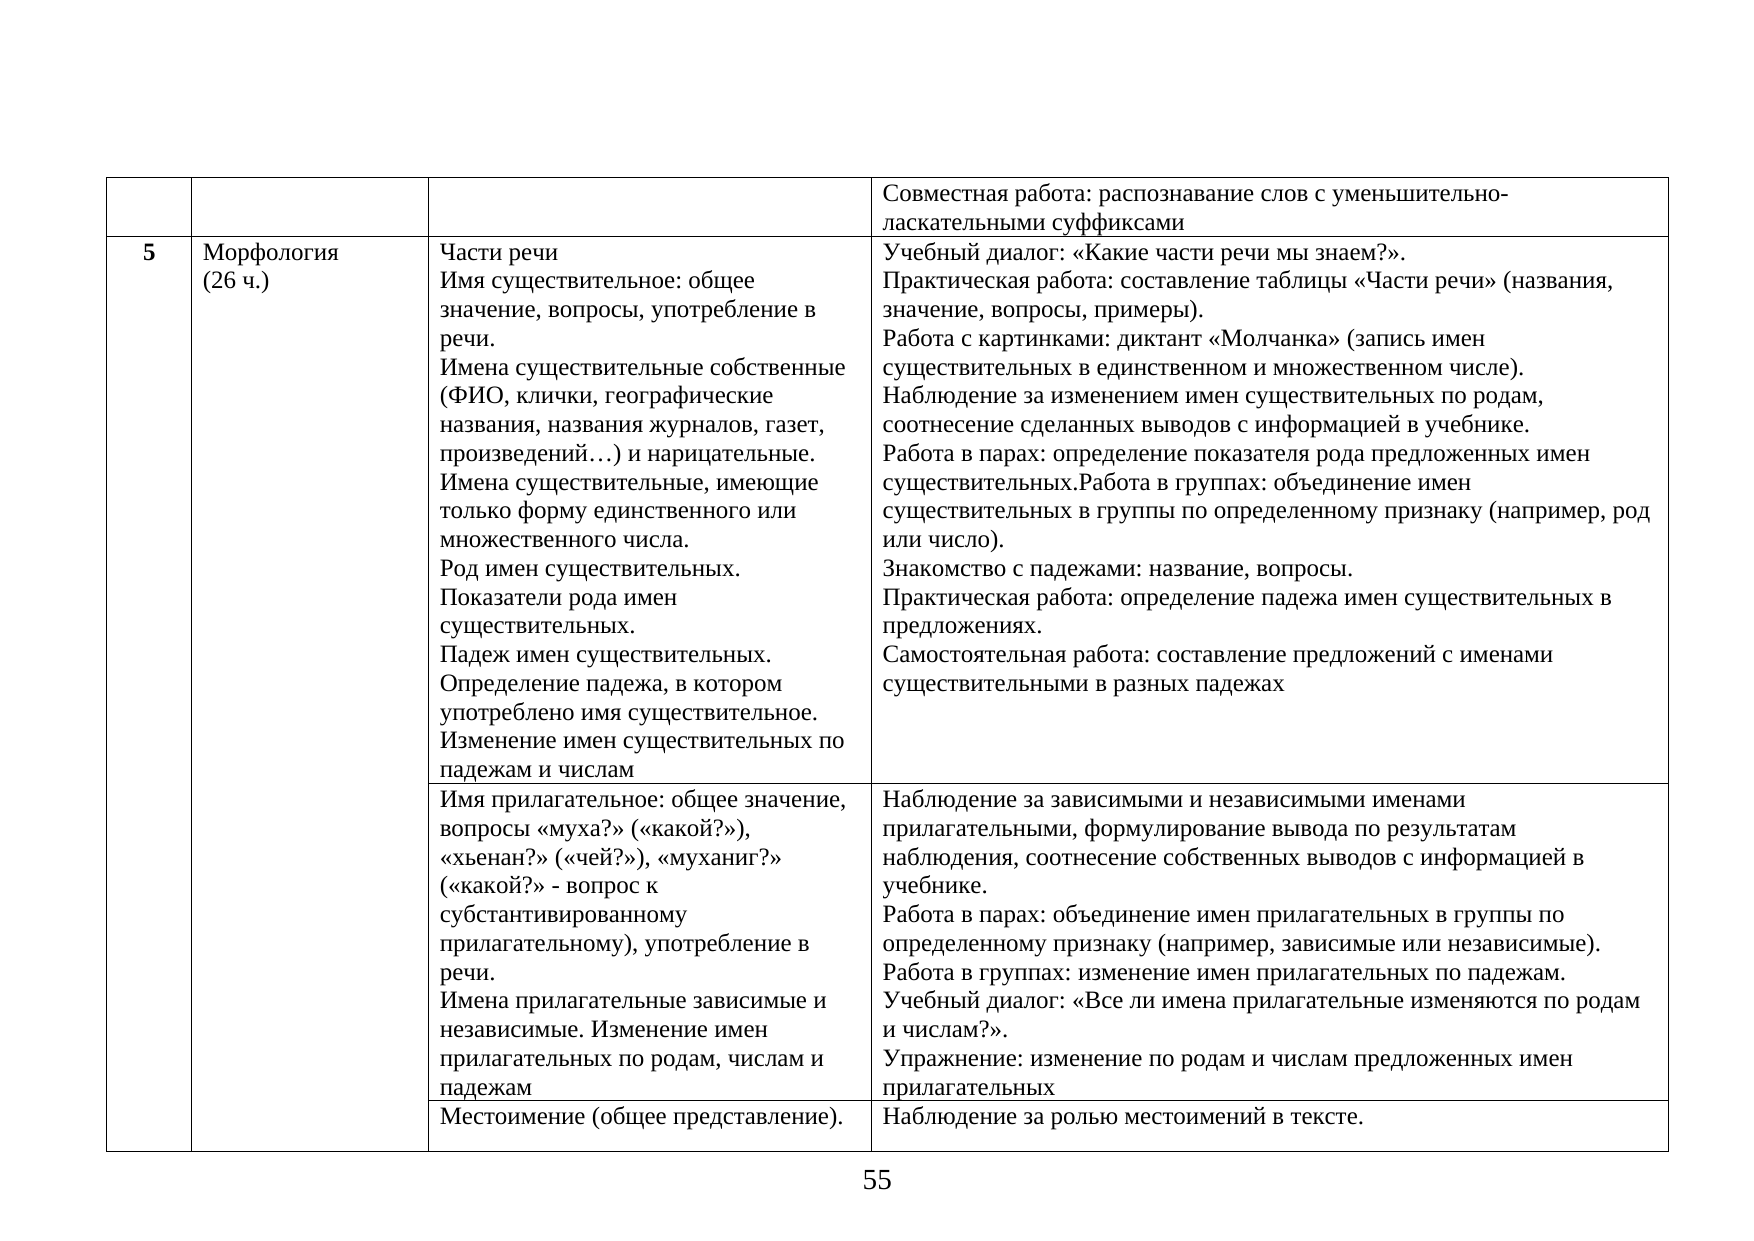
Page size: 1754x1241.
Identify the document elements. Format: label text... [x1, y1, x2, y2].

table_cell 4 [107, 178, 191, 236]
table_cell Части речи Имя существительное: общее значение, вопросы, употребление в речи. Имена существительные собственные (ФИО, клички, географические названия, названия журналов, газет, произведений…) и нарицательные. Имена существительные, имеющие только форму единственного или множественного числа. Род имен существительных. Показатели рода имен существительных. Падеж имен существительных. Определение падежа, в котором употреблено имя существительное. Изменение имен существительных по падежам и числам [429, 237, 871, 783]
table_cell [872, 178, 1668, 236]
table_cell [872, 1101, 1668, 1151]
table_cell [192, 178, 428, 236]
table_cell Учебный диалог: «Какие части речи мы знаем?». Практическая работа: составление таблицы «Части речи» (названия, значение, вопросы, примеры). Работа с картинками: диктант «Молчанка» (запись имен существительных в единственном и множественном числе). Наблюдение за изменением имен существительных по родам, соотнесение сделанных выводов с информацией в учебнике. Работа в парах: определение показателя рода предложенных имен существительных.Работа в группах: объединение имен существительных в группы по определенному признаку (например, род или число). Знакомство с падежами: название, вопросы. Практическая работа: определение падежа имен существительных в предложениях. Самостоятельная работа: составление предложений с именами существительными в разных падежах [872, 237, 1668, 783]
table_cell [429, 178, 871, 236]
table_cell Наблюдение за зависимыми и независимыми именами прилагательными, формулирование вывода по результатам наблюдения, соотнесение собственных выводов с информацией в учебнике. Работа в парах: объединение имен прилагательных в группы по определенному признаку (например, зависимые или независимые). Работа в группах: изменение имен прилагательных по падежам. Учебный диалог: «Все ли имена прилагательные изменяются по родам и числам?». Упражнение: изменение по родам и числам предложенных имен прилагательных [872, 784, 1668, 1100]
table_cell Морфология (26 ч.) [192, 237, 428, 1151]
table_cell 5 [107, 237, 191, 1151]
table_cell Имя прилагательное: общее значение, вопросы «муха?» («какой?»), «хьенан?» («чей?»), «муханиг?» («какой?» - вопрос к субстантивированному прилагательному), употребление в речи. Имена прилагательные зависимые и независимые. Изменение имен прилагательных по родам, числам и падежам [429, 784, 871, 1100]
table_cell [429, 1101, 871, 1151]
